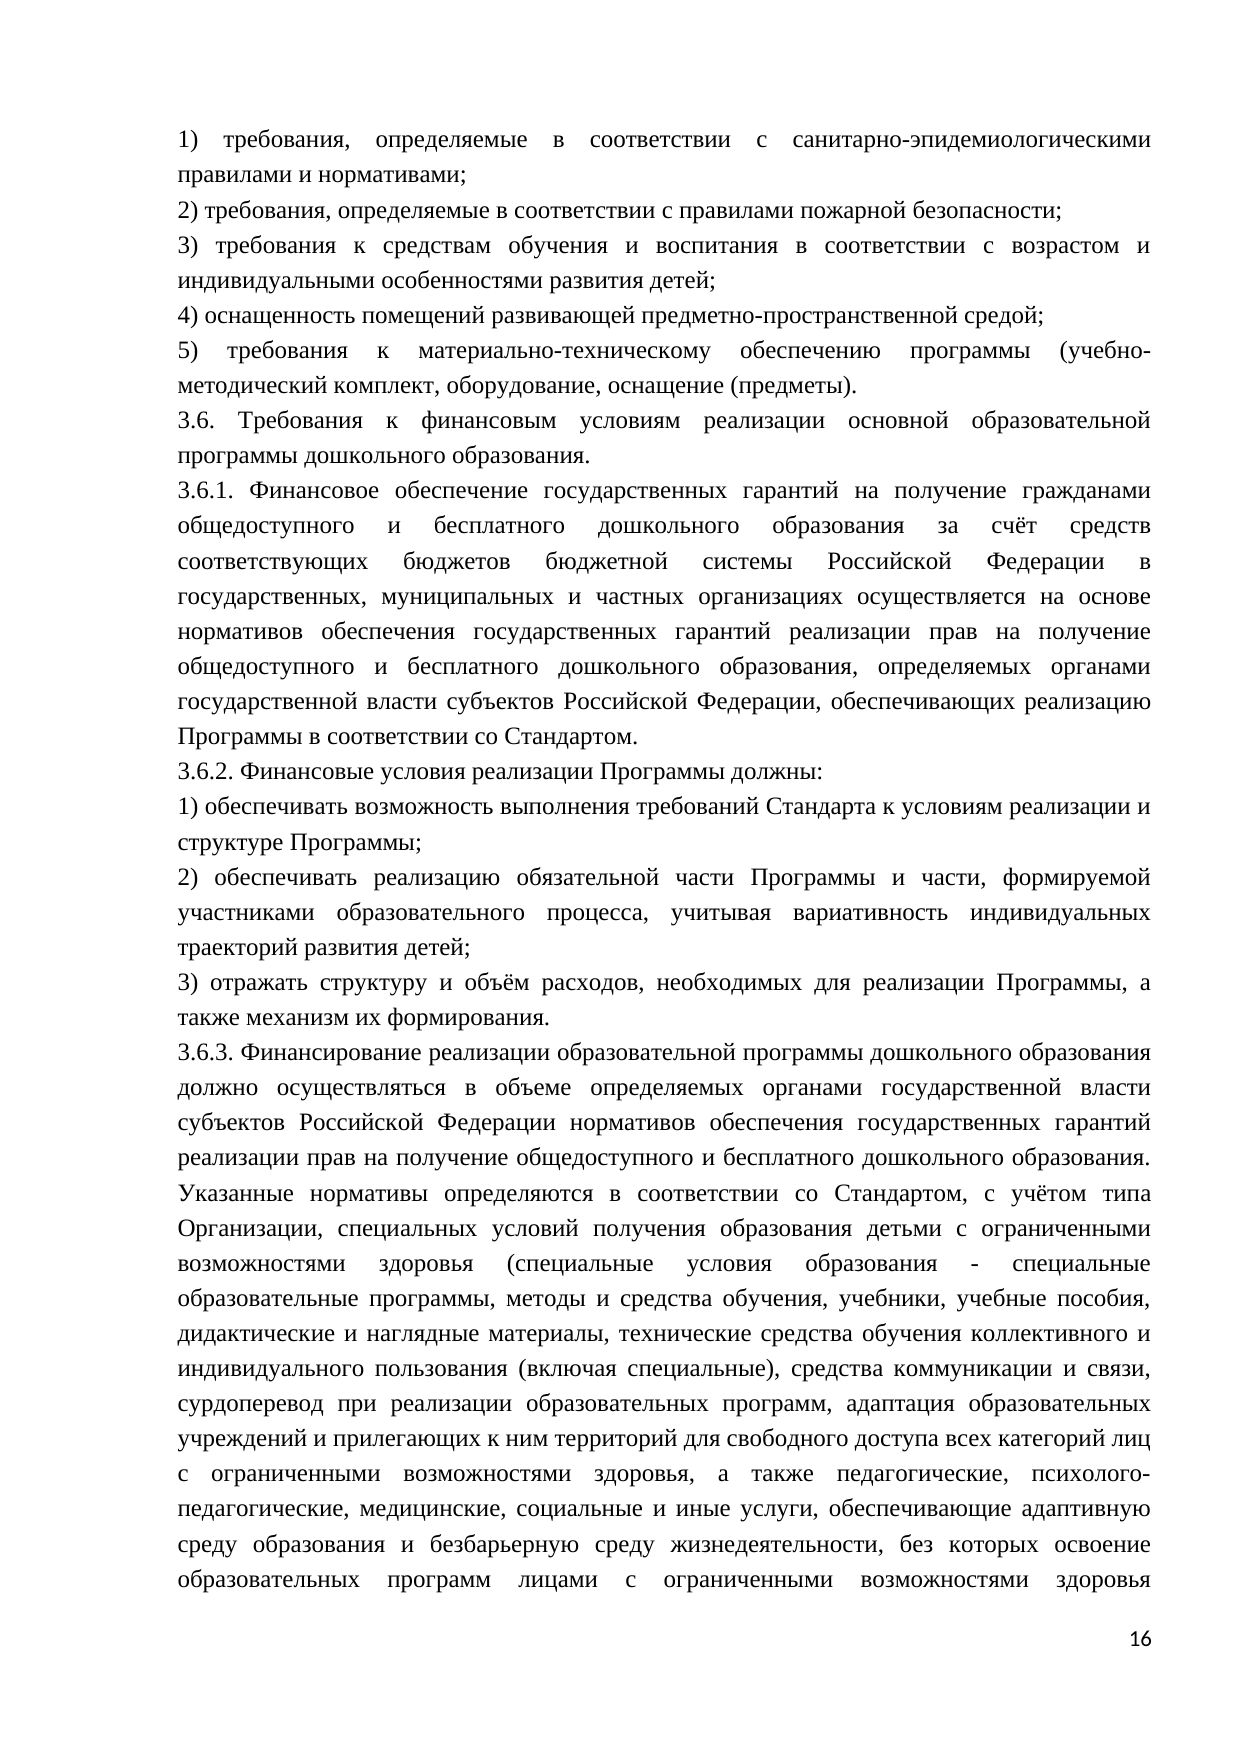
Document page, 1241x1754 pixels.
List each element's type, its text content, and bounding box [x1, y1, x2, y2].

text 3) отражать структуру и объём расходов, необходимых для реализации Программы, а также механизм их формирования. [177, 961, 1152, 1031]
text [177, 1031, 1152, 1592]
text 3) требования к средствам обучения и воспитания в соответствии с возрастом и индивидуальными особенностями развития детей; [177, 223, 1152, 294]
text 1) требования, определяемые в соответствии с санитарно-эпидемиологическими правилами и нормативами; [177, 118, 1152, 188]
text 2) требования, определяемые в соответствии с правилами пожарной безопасности; [177, 188, 1152, 223]
text 3.6.2. Финансовые условия реализации Программы должны: [177, 750, 1152, 785]
text 4) оснащенность помещений развивающей предметно-пространственной средой; [177, 294, 1152, 329]
text 3.6.1. Финансовое обеспечение государственных гарантий на получение гражданами общедоступного и бесплатного дошкольного образования за счёт средств соответствующих бюджетов бюджетной системы Российской Федерации в государственных, муниципальных и частных организациях осуществляется на основе нормативов обеспечения государственных гарантий реализации прав на получение общедоступного и бесплатного дошкольного образования, определяемых органами государственной власти субъектов Российской Федерации, обеспечивающих реализацию Программы в соответствии со Стандартом. [177, 469, 1152, 750]
text 1) обеспечивать возможность выполнения требований Стандарта к условиям реализации и структуре Программы; [177, 785, 1152, 855]
text 3.6. Требования к финансовым условиям реализации основной образовательной программы дошкольного образования. [177, 399, 1152, 469]
text 2) обеспечивать реализацию обязательной части Программы и части, формируемой участниками образовательного процесса, учитывая вариативность индивидуальных траекторий развития детей; [177, 855, 1152, 961]
text 5) требования к материально-техническому обеспечению программы (учебно-методический комплект, оборудование, оснащение (предметы). [177, 329, 1152, 399]
